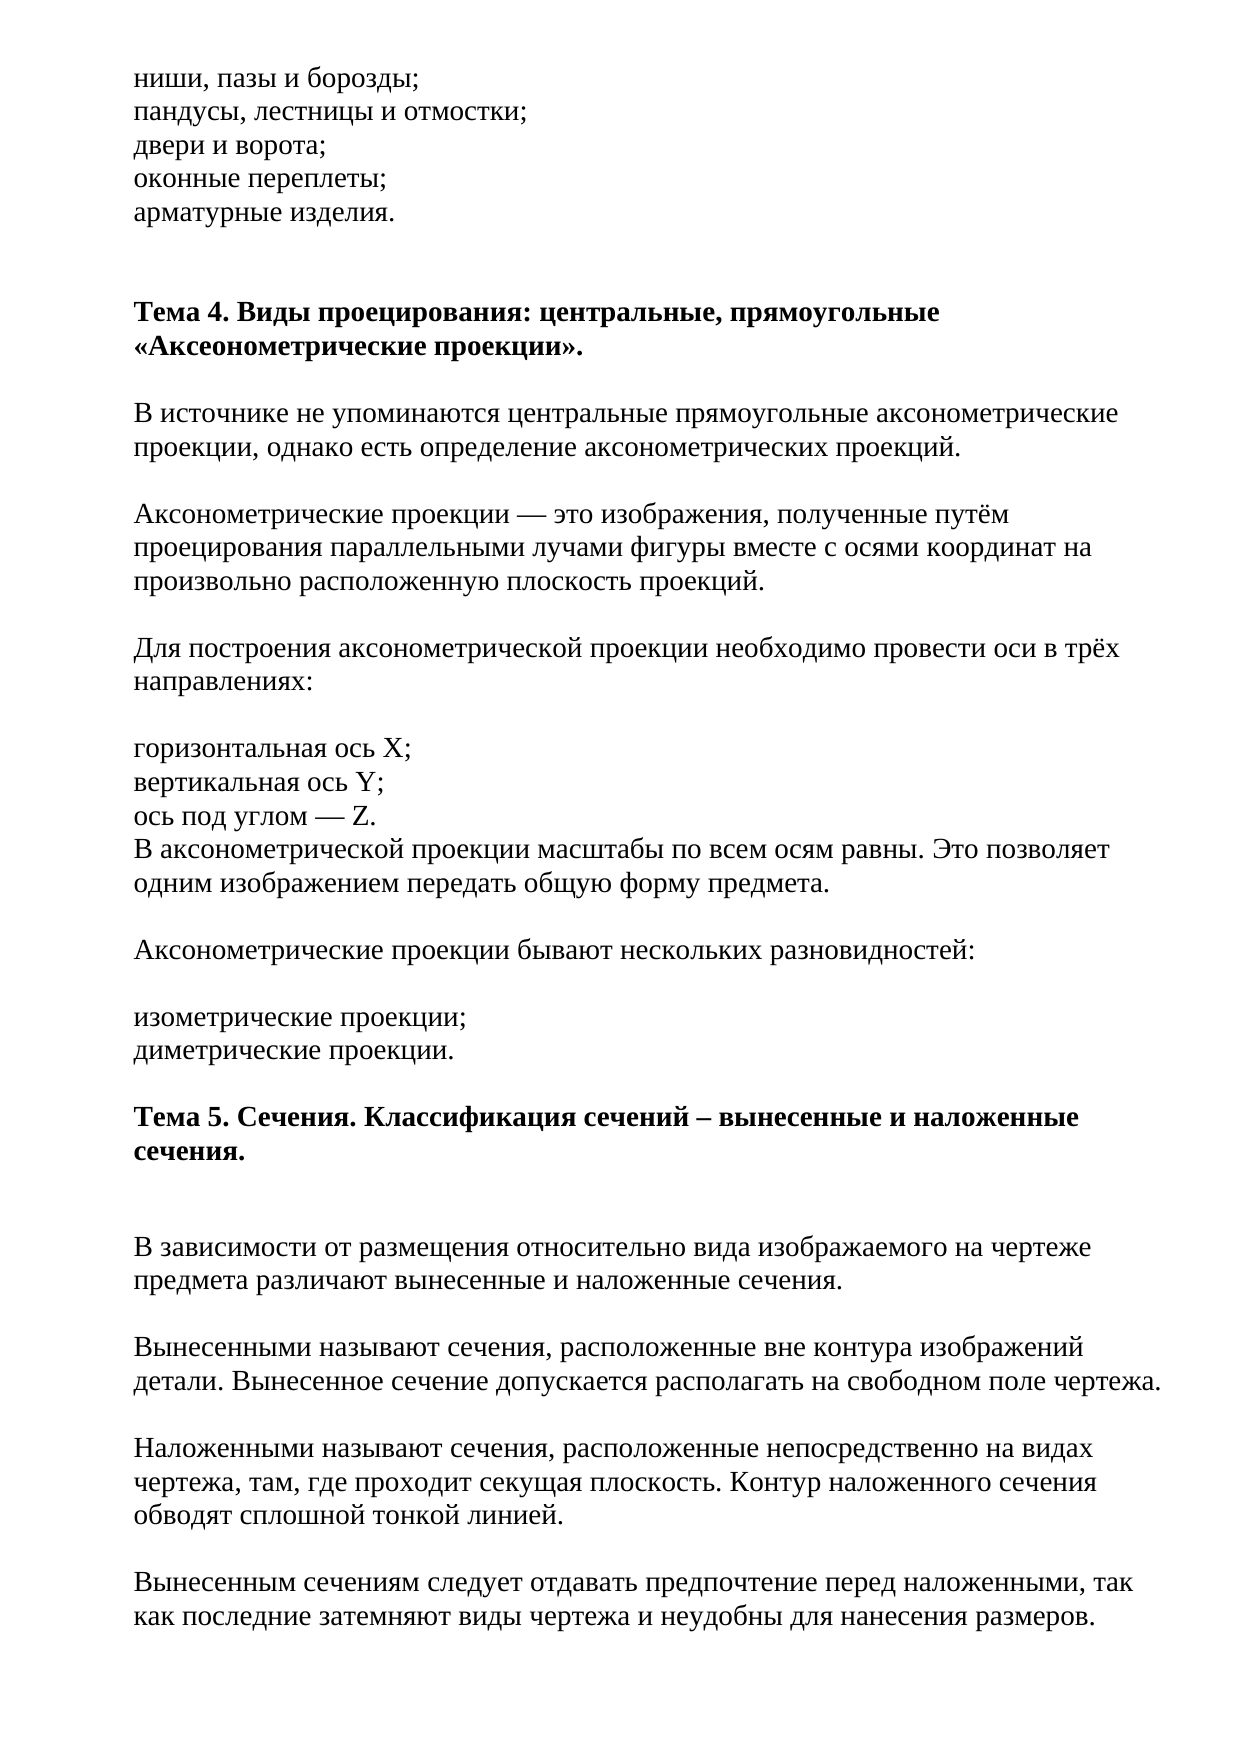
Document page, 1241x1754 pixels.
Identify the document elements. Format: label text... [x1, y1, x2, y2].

text ось под углом — Z. [133, 798, 1181, 831]
text арматурные изделия. [133, 194, 1181, 227]
text горизонтальная ось Х; [133, 731, 1181, 764]
text В источнике не упоминаются центральные прямоугольные аксонометрические проекции, однако есть определение аксонометрических проекций. [133, 395, 1181, 462]
text диметрические проекции. [133, 1032, 1181, 1066]
text двери и ворота; [133, 127, 1181, 160]
text Для построения аксонометрической проекции необходимо провести оси в трёх направлениях: [133, 630, 1181, 697]
text оконные переплеты; [133, 160, 1181, 194]
text Аксонометрические проекции — это изображения, полученные путём проецирования параллельными лучами фигуры вместе с осями координат на произвольно расположенную плоскость проекций. [133, 496, 1181, 596]
text В аксонометрической проекции масштабы по всем осям равны. Это позволяет одним изображением передать общую форму предмета. [133, 831, 1181, 898]
text Тема 5. Сечения. Классификация сечений – вынесенные и наложенные сечения. [133, 1099, 1181, 1167]
text Вынесенными называют сечения, расположенные вне контура изображений детали. Вынесенное сечение допускается располагать на свободном поле чертежа. [133, 1329, 1181, 1397]
text ниши, пазы и борозды; [133, 60, 1181, 93]
text Наложенными называют сечения, расположенные непосредственно на видах чертежа, там, где проходит секущая плоскость. Контур наложенного сечения обводят сплошной тонкой линией. [133, 1430, 1181, 1531]
text вертикальная ось Y; [133, 764, 1181, 798]
text Тема 4. Виды проецирования: центральные, прямоугольные «Аксеонометрические проекции». [133, 294, 1181, 362]
text изометрические проекции; [133, 999, 1181, 1032]
text Аксонометрические проекции бывают нескольких разновидностей: [133, 932, 1181, 965]
text В зависимости от размещения относительно вида изображаемого на чертеже предмета различают вынесенные и наложенные сечения. [133, 1229, 1181, 1296]
text пандусы, лестницы и отмостки; [133, 93, 1181, 127]
text Вынесенным сечениям следует отдавать предпочтение перед наложенными, так как последние затемняют виды чертежа и неудобны для нанесения размеров. [133, 1564, 1181, 1631]
